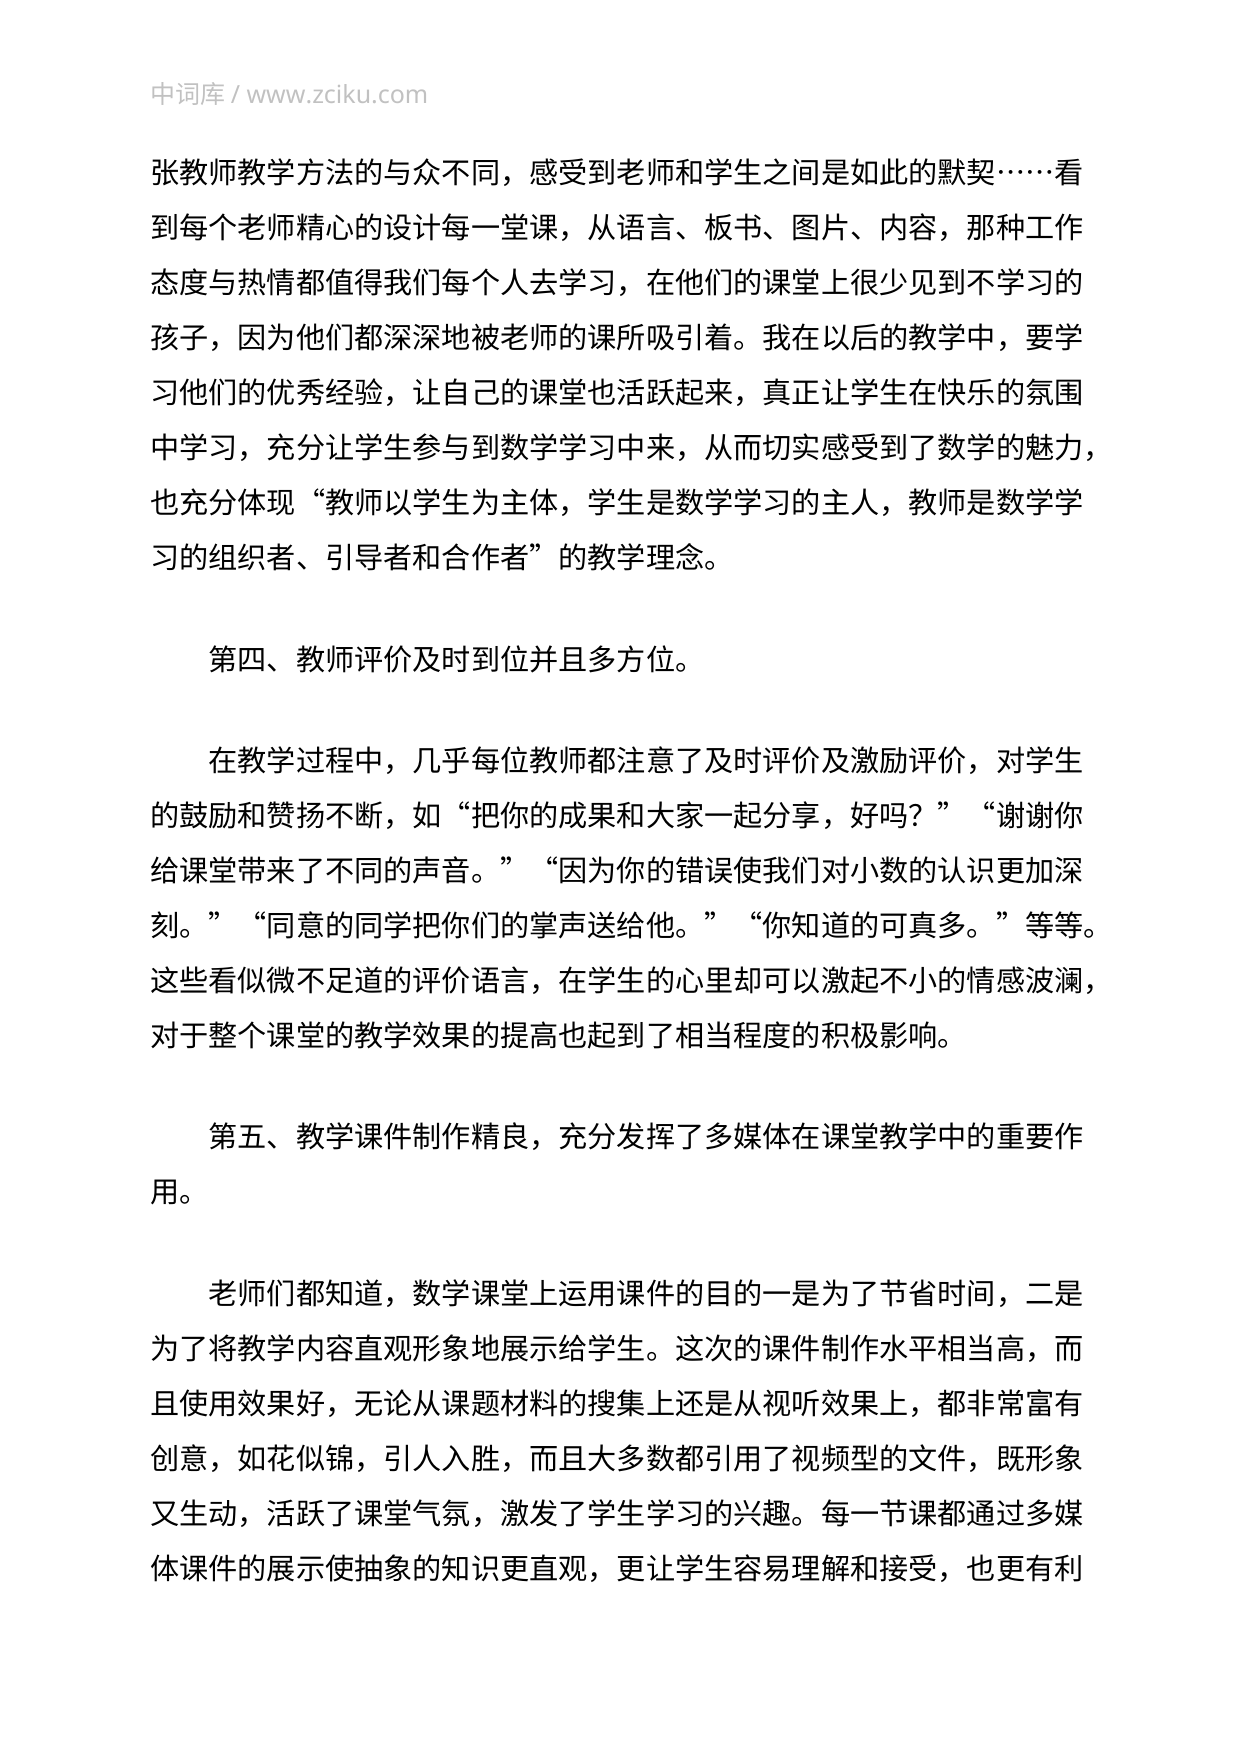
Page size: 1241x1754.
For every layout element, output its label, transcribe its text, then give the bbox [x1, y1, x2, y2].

text 在教学过程中，几乎每位教师都注意了及时评价及激励评价，对学生的鼓励和赞扬不断，如“把你的成果和大家一起分享，好吗？”“谢谢你给课堂带来了不同的声音。”“因为你的错误使我们对小数的认识更加深刻。”“同意的同学把你们的掌声送给他。”“你知道的可真多。”等等。这些看似微不足道的评价语言，在学生的心里却可以激起不小的情感波澜，对于整个课堂的教学效果的提高也起到了相当程度的积极影响。 [150, 738, 1090, 1054]
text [150, 150, 1090, 577]
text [150, 1271, 1090, 1587]
text 第四、教师评价及时到位并且多方位。 [150, 636, 1090, 678]
text 第五、教学课件制作精良，充分发挥了多媒体在课堂教学中的重要作用。 [150, 1114, 1090, 1211]
